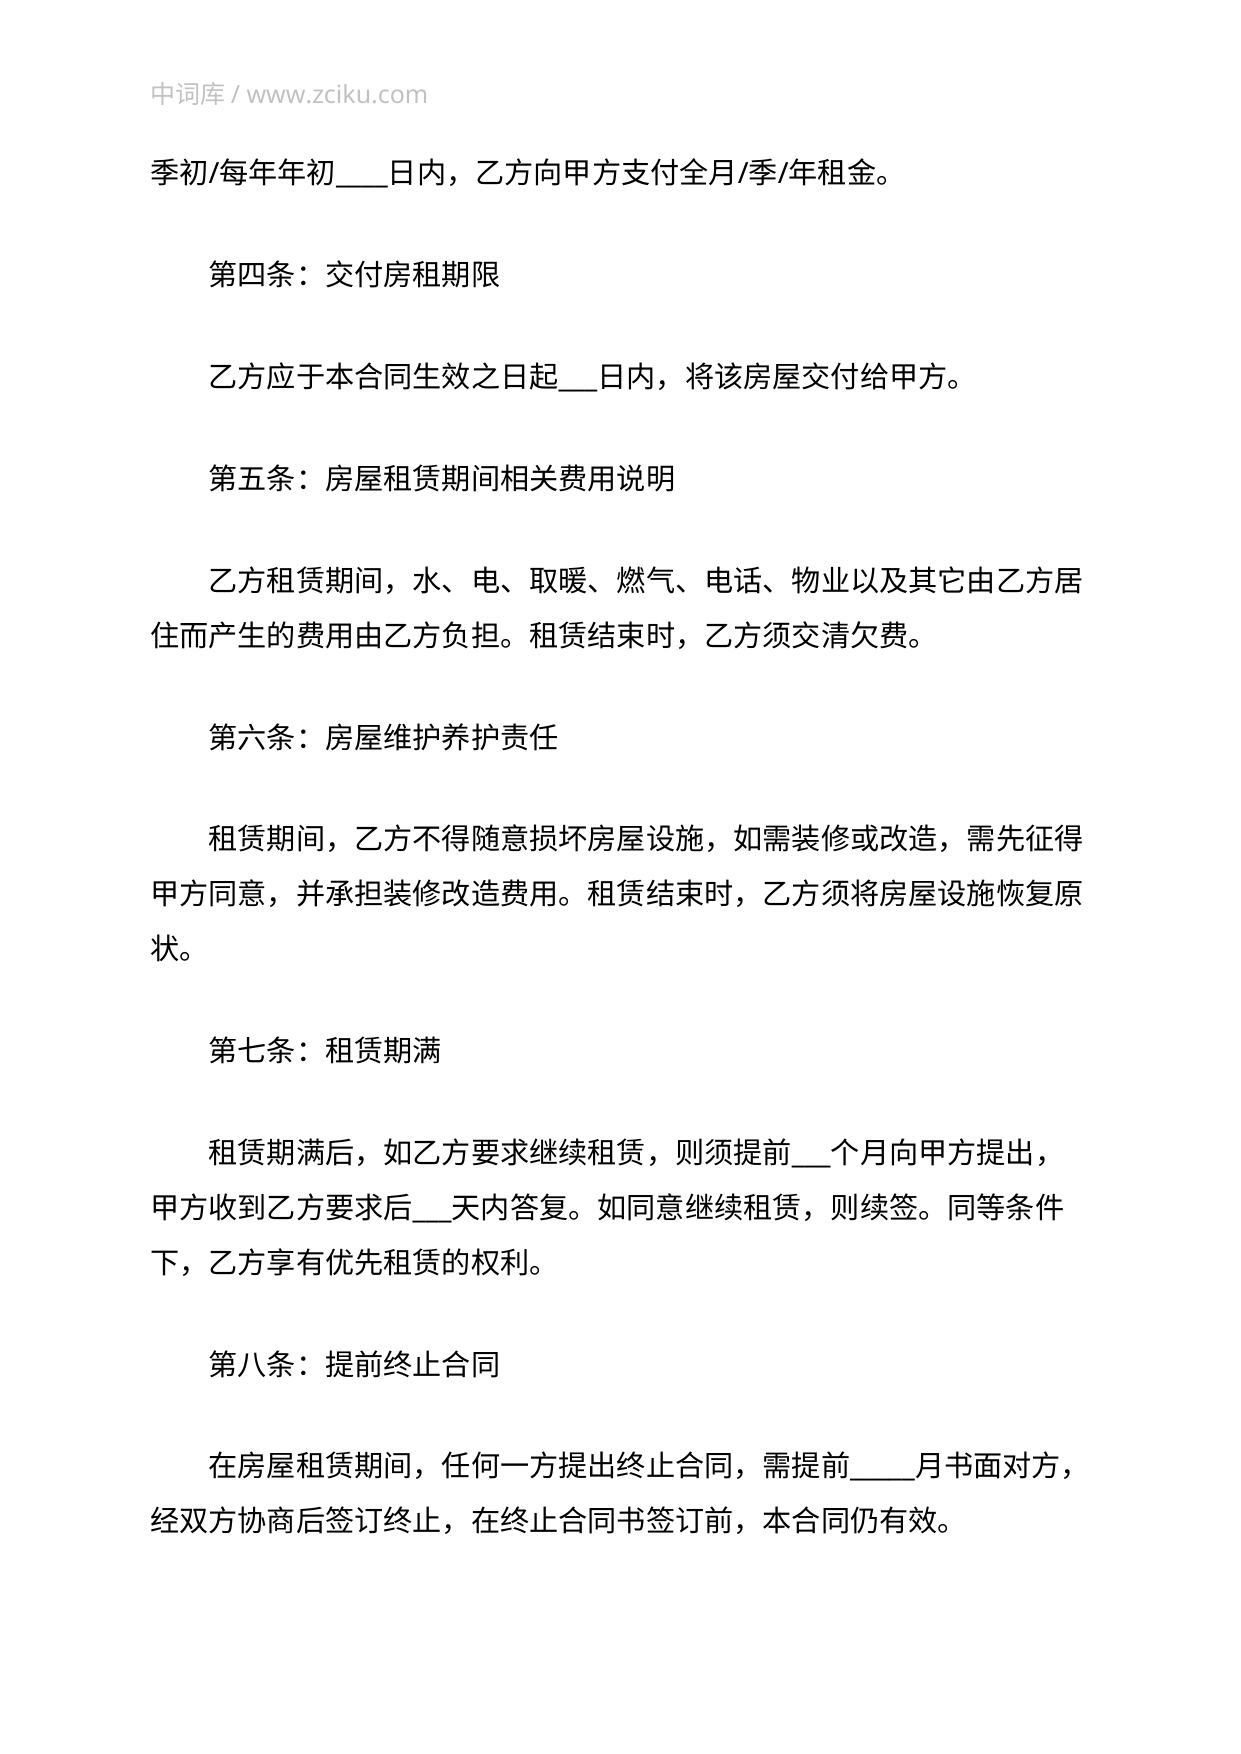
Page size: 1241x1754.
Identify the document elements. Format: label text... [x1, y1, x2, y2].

text 乙方应于本合同生效之日起___日内，将该房屋交付给甲方。 [150, 354, 1090, 396]
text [150, 150, 1090, 192]
text 第八条：提前终止合同 [150, 1341, 1090, 1383]
text 乙方租赁期间，水、电、取暖、燃气、电话、物业以及其它由乙方居住而产生的费用由乙方负担。租赁结束时，乙方须交清欠费。 [150, 557, 1090, 655]
text 租赁期间，乙方不得随意损坏房屋设施，如需装修或改造，需先征得甲方同意，并承担装修改造费用。租赁结束时，乙方须将房屋设施恢复原状。 [150, 816, 1090, 968]
text 第五条：房屋租赁期间相关费用说明 [150, 456, 1090, 498]
text 租赁期满后，如乙方要求继续租赁，则须提前___个月向甲方提出，甲方收到乙方要求后___天内答复。如同意继续租赁，则续签。同等条件下，乙方享有优先租赁的权利。 [150, 1129, 1090, 1282]
text 第六条：房屋维护养护责任 [150, 714, 1090, 756]
text 在房屋租赁期间，任何一方提出终止合同，需提前_____月书面对方，经双方协商后签订终止，在终止合同书签订前，本合同仍有效。 [150, 1443, 1090, 1540]
text 第七条：租赁期满 [150, 1027, 1090, 1070]
text 第四条：交付房租期限 [150, 252, 1090, 294]
